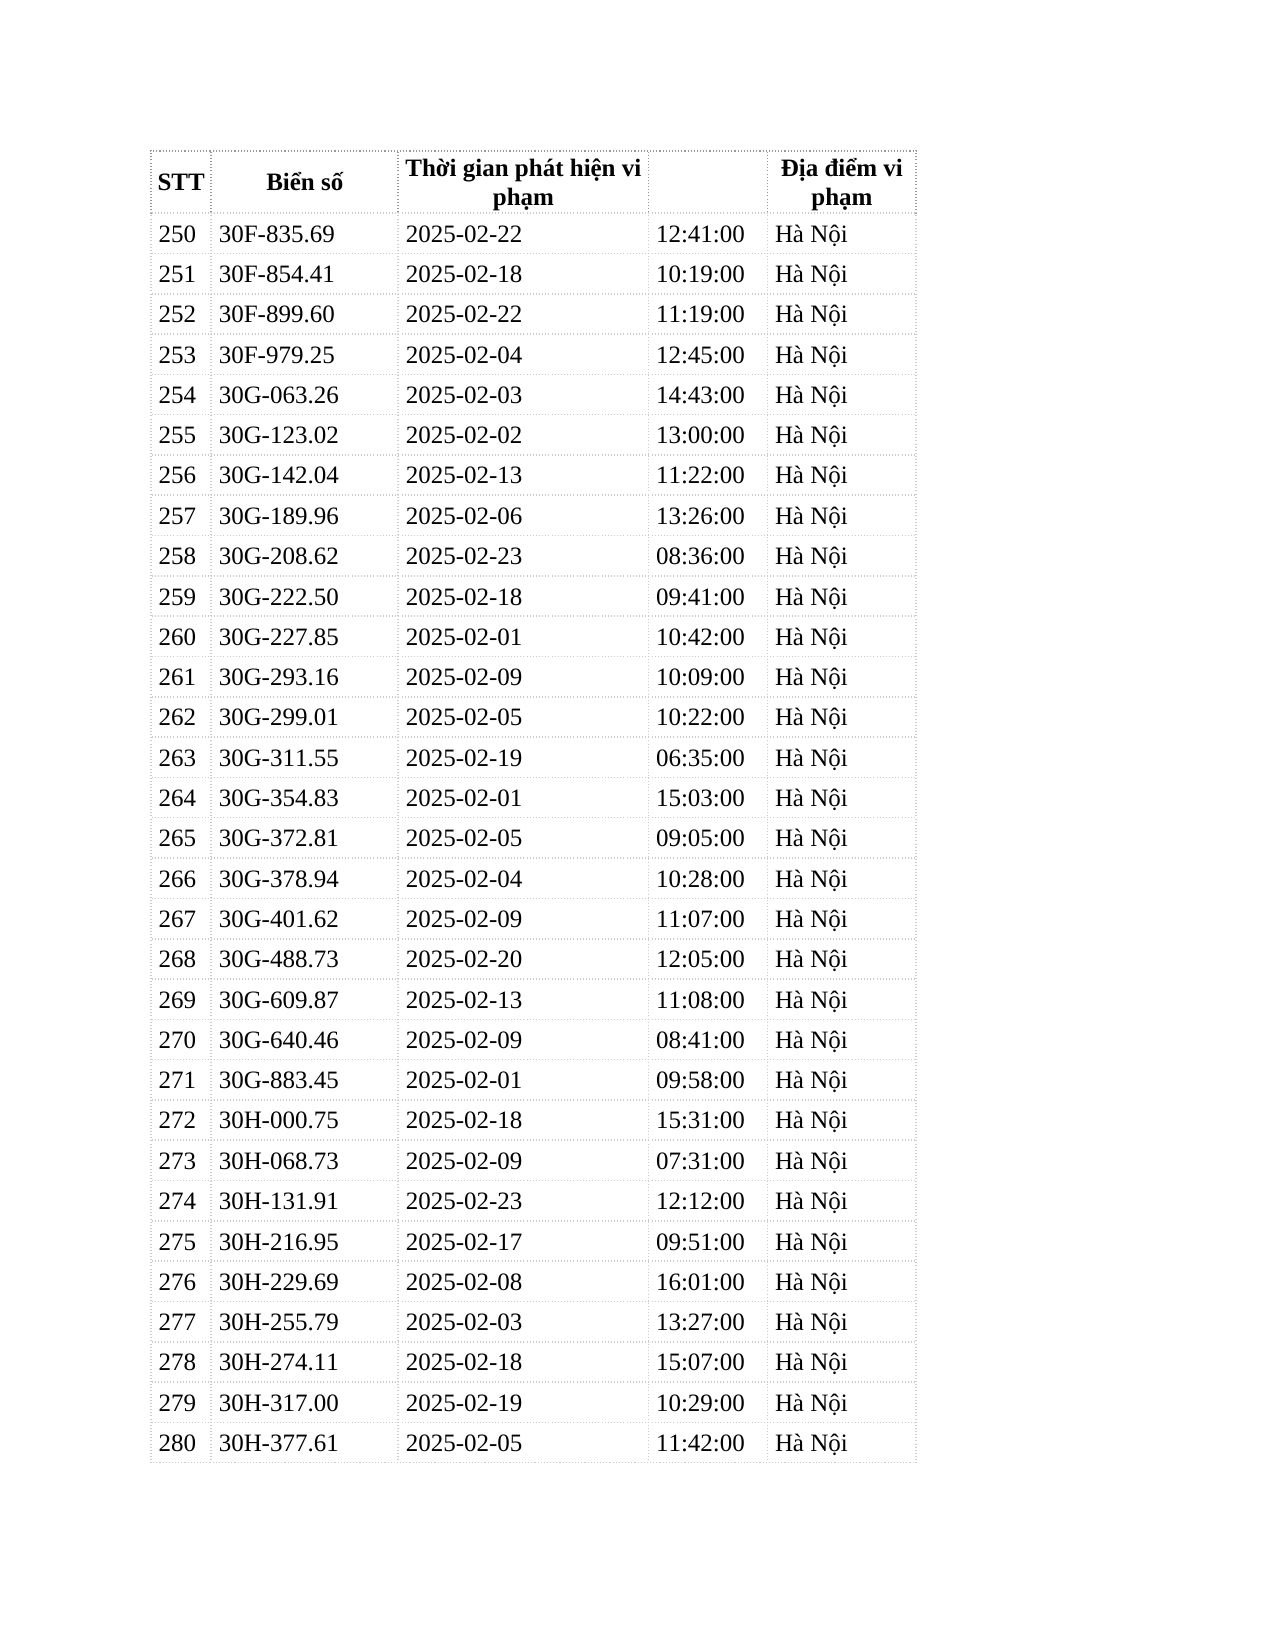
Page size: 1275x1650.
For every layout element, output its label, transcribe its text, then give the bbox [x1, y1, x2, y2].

table_cell 11:07:00 [648, 898, 767, 938]
table_cell 14:43:00 [648, 374, 767, 414]
table_cell Hà Nội [767, 1139, 916, 1180]
table_cell Hà Nội [767, 1381, 916, 1422]
table_cell 255 [151, 414, 211, 454]
table_cell 30G-208.62 [211, 535, 398, 575]
table_cell Hà Nội [767, 1422, 916, 1462]
table_cell 253 [151, 333, 211, 373]
table_cell 2025-02-18 [398, 575, 648, 615]
table_cell 30H-216.95 [211, 1220, 398, 1260]
table_cell 260 [151, 615, 211, 656]
table_cell 11:22:00 [648, 454, 767, 494]
table_cell 2025-02-03 [398, 1301, 648, 1341]
table_cell 08:41:00 [648, 1019, 767, 1059]
table_cell 30G-293.16 [211, 656, 398, 696]
table_cell 09:58:00 [648, 1059, 767, 1099]
table_cell Hà Nội [767, 656, 916, 696]
table_cell Hà Nội [767, 857, 916, 897]
table_cell 30F-899.60 [211, 293, 398, 333]
table_cell 2025-02-20 [398, 938, 648, 978]
table_cell 30G-378.94 [211, 857, 398, 897]
table_cell Hà Nội [767, 696, 916, 736]
table_cell 07:31:00 [648, 1139, 767, 1180]
table_cell 264 [151, 777, 211, 817]
table_cell 276 [151, 1260, 211, 1301]
table_cell 08:36:00 [648, 535, 767, 575]
table_cell Hà Nội [767, 615, 916, 656]
table_cell 261 [151, 656, 211, 696]
table_cell 30G-401.62 [211, 898, 398, 938]
table_cell 2025-02-19 [398, 1381, 648, 1422]
table_cell 30H-274.11 [211, 1341, 398, 1381]
table_cell Hà Nội [767, 1180, 916, 1220]
table_cell 30H-229.69 [211, 1260, 398, 1301]
table_cell 15:07:00 [648, 1341, 767, 1381]
table_cell 2025-02-05 [398, 696, 648, 736]
table_cell 09:05:00 [648, 817, 767, 857]
table_cell 2025-02-19 [398, 736, 648, 777]
table_cell 30G-640.46 [211, 1019, 398, 1059]
table_cell 2025-02-01 [398, 1059, 648, 1099]
table_cell 12:05:00 [648, 938, 767, 978]
table_cell 250 [151, 212, 211, 252]
table_cell 2025-02-17 [398, 1220, 648, 1260]
table_cell 279 [151, 1381, 211, 1422]
table_cell 10:09:00 [648, 656, 767, 696]
table_cell 30G-123.02 [211, 414, 398, 454]
table_cell 2025-02-23 [398, 535, 648, 575]
table_cell 2025-02-23 [398, 1180, 648, 1220]
table_cell 30G-354.83 [211, 777, 398, 817]
table_cell 10:29:00 [648, 1381, 767, 1422]
table_cell 30F-835.69 [211, 212, 398, 252]
table_cell 10:22:00 [648, 696, 767, 736]
table_cell 251 [151, 253, 211, 293]
table_cell 30H-255.79 [211, 1301, 398, 1341]
table_cell Hà Nội [767, 454, 916, 494]
table_cell 30G-227.85 [211, 615, 398, 656]
table_cell 2025-02-09 [398, 1139, 648, 1180]
table_cell 30H-377.61 [211, 1422, 398, 1462]
table_header Địa điểm vi phạm [767, 150, 916, 212]
table_cell Hà Nội [767, 253, 916, 293]
table_cell 2025-02-04 [398, 333, 648, 373]
table_cell 30G-142.04 [211, 454, 398, 494]
table_cell 256 [151, 454, 211, 494]
table_cell 2025-02-18 [398, 1341, 648, 1381]
table_cell Hà Nội [767, 1059, 916, 1099]
table_cell 11:19:00 [648, 293, 767, 333]
table_cell 09:51:00 [648, 1220, 767, 1260]
table_cell Hà Nội [767, 938, 916, 978]
table_header Biển số [211, 150, 398, 212]
table_cell Hà Nội [767, 414, 916, 454]
table_cell Hà Nội [767, 293, 916, 333]
table_cell 30G-883.45 [211, 1059, 398, 1099]
table_cell 12:45:00 [648, 333, 767, 373]
table_cell 265 [151, 817, 211, 857]
table_cell 273 [151, 1139, 211, 1180]
table_cell Hà Nội [767, 374, 916, 414]
table_cell Hà Nội [767, 1260, 916, 1301]
table_cell 30H-131.91 [211, 1180, 398, 1220]
table_cell Hà Nội [767, 494, 916, 535]
table_cell Hà Nội [767, 1341, 916, 1381]
table_cell 2025-02-13 [398, 978, 648, 1018]
table_cell 15:31:00 [648, 1099, 767, 1139]
table_cell 30G-189.96 [211, 494, 398, 535]
table_cell 30G-299.01 [211, 696, 398, 736]
table_cell 06:35:00 [648, 736, 767, 777]
table_cell 30F-854.41 [211, 253, 398, 293]
table_header STT [151, 150, 211, 212]
table_cell 278 [151, 1341, 211, 1381]
table_cell 09:41:00 [648, 575, 767, 615]
table_cell 2025-02-09 [398, 1019, 648, 1059]
table_cell 262 [151, 696, 211, 736]
table_cell 2025-02-22 [398, 293, 648, 333]
table_cell 2025-02-22 [398, 212, 648, 252]
table_cell Hà Nội [767, 817, 916, 857]
table_cell 30H-068.73 [211, 1139, 398, 1180]
table_cell Hà Nội [767, 212, 916, 252]
table_cell 10:42:00 [648, 615, 767, 656]
table_cell 2025-02-09 [398, 898, 648, 938]
table_cell 30F-979.25 [211, 333, 398, 373]
table_cell Hà Nội [767, 1301, 916, 1341]
table_cell 15:03:00 [648, 777, 767, 817]
table_cell 252 [151, 293, 211, 333]
table_cell 2025-02-05 [398, 1422, 648, 1462]
table_cell 269 [151, 978, 211, 1018]
table_cell 258 [151, 535, 211, 575]
table_cell 266 [151, 857, 211, 897]
table_cell 270 [151, 1019, 211, 1059]
table_cell 30G-372.81 [211, 817, 398, 857]
table_cell 13:26:00 [648, 494, 767, 535]
table_cell 2025-02-01 [398, 777, 648, 817]
table_cell Hà Nội [767, 575, 916, 615]
table_cell 10:19:00 [648, 253, 767, 293]
table_cell 12:12:00 [648, 1180, 767, 1220]
table_cell 2025-02-06 [398, 494, 648, 535]
table_cell Hà Nội [767, 736, 916, 777]
table_cell 2025-02-08 [398, 1260, 648, 1301]
table_cell 2025-02-02 [398, 414, 648, 454]
table_cell 2025-02-13 [398, 454, 648, 494]
table_cell 263 [151, 736, 211, 777]
table_header Thời gian phát hiện vi phạm [398, 150, 648, 212]
table_cell 30G-488.73 [211, 938, 398, 978]
table_cell 30H-000.75 [211, 1099, 398, 1139]
table_cell Hà Nội [767, 1019, 916, 1059]
table_cell 277 [151, 1301, 211, 1341]
table_cell 13:27:00 [648, 1301, 767, 1341]
table_cell 11:08:00 [648, 978, 767, 1018]
table_cell 30G-609.87 [211, 978, 398, 1018]
table_cell Hà Nội [767, 978, 916, 1018]
table_cell 30G-222.50 [211, 575, 398, 615]
table_cell 2025-02-04 [398, 857, 648, 897]
table_cell 274 [151, 1180, 211, 1220]
table_cell 30G-063.26 [211, 374, 398, 414]
table_header [648, 150, 767, 212]
table_cell 2025-02-03 [398, 374, 648, 414]
table_cell 259 [151, 575, 211, 615]
table_cell 275 [151, 1220, 211, 1260]
table_cell 267 [151, 898, 211, 938]
table_cell Hà Nội [767, 898, 916, 938]
table_cell 12:41:00 [648, 212, 767, 252]
table_cell 2025-02-18 [398, 1099, 648, 1139]
table_cell 16:01:00 [648, 1260, 767, 1301]
table_cell Hà Nội [767, 333, 916, 373]
table_cell 2025-02-01 [398, 615, 648, 656]
table_cell 280 [151, 1422, 211, 1462]
table_cell 272 [151, 1099, 211, 1139]
table_cell Hà Nội [767, 1099, 916, 1139]
table_cell 30H-317.00 [211, 1381, 398, 1422]
table_cell 271 [151, 1059, 211, 1099]
table_cell 257 [151, 494, 211, 535]
table_cell 10:28:00 [648, 857, 767, 897]
table_cell 254 [151, 374, 211, 414]
table_cell 2025-02-09 [398, 656, 648, 696]
table_cell 30G-311.55 [211, 736, 398, 777]
table_cell 11:42:00 [648, 1422, 767, 1462]
table_cell 268 [151, 938, 211, 978]
table_cell 13:00:00 [648, 414, 767, 454]
table_cell 2025-02-18 [398, 253, 648, 293]
table_cell Hà Nội [767, 777, 916, 817]
table_cell Hà Nội [767, 1220, 916, 1260]
table_cell Hà Nội [767, 535, 916, 575]
table_cell 2025-02-05 [398, 817, 648, 857]
